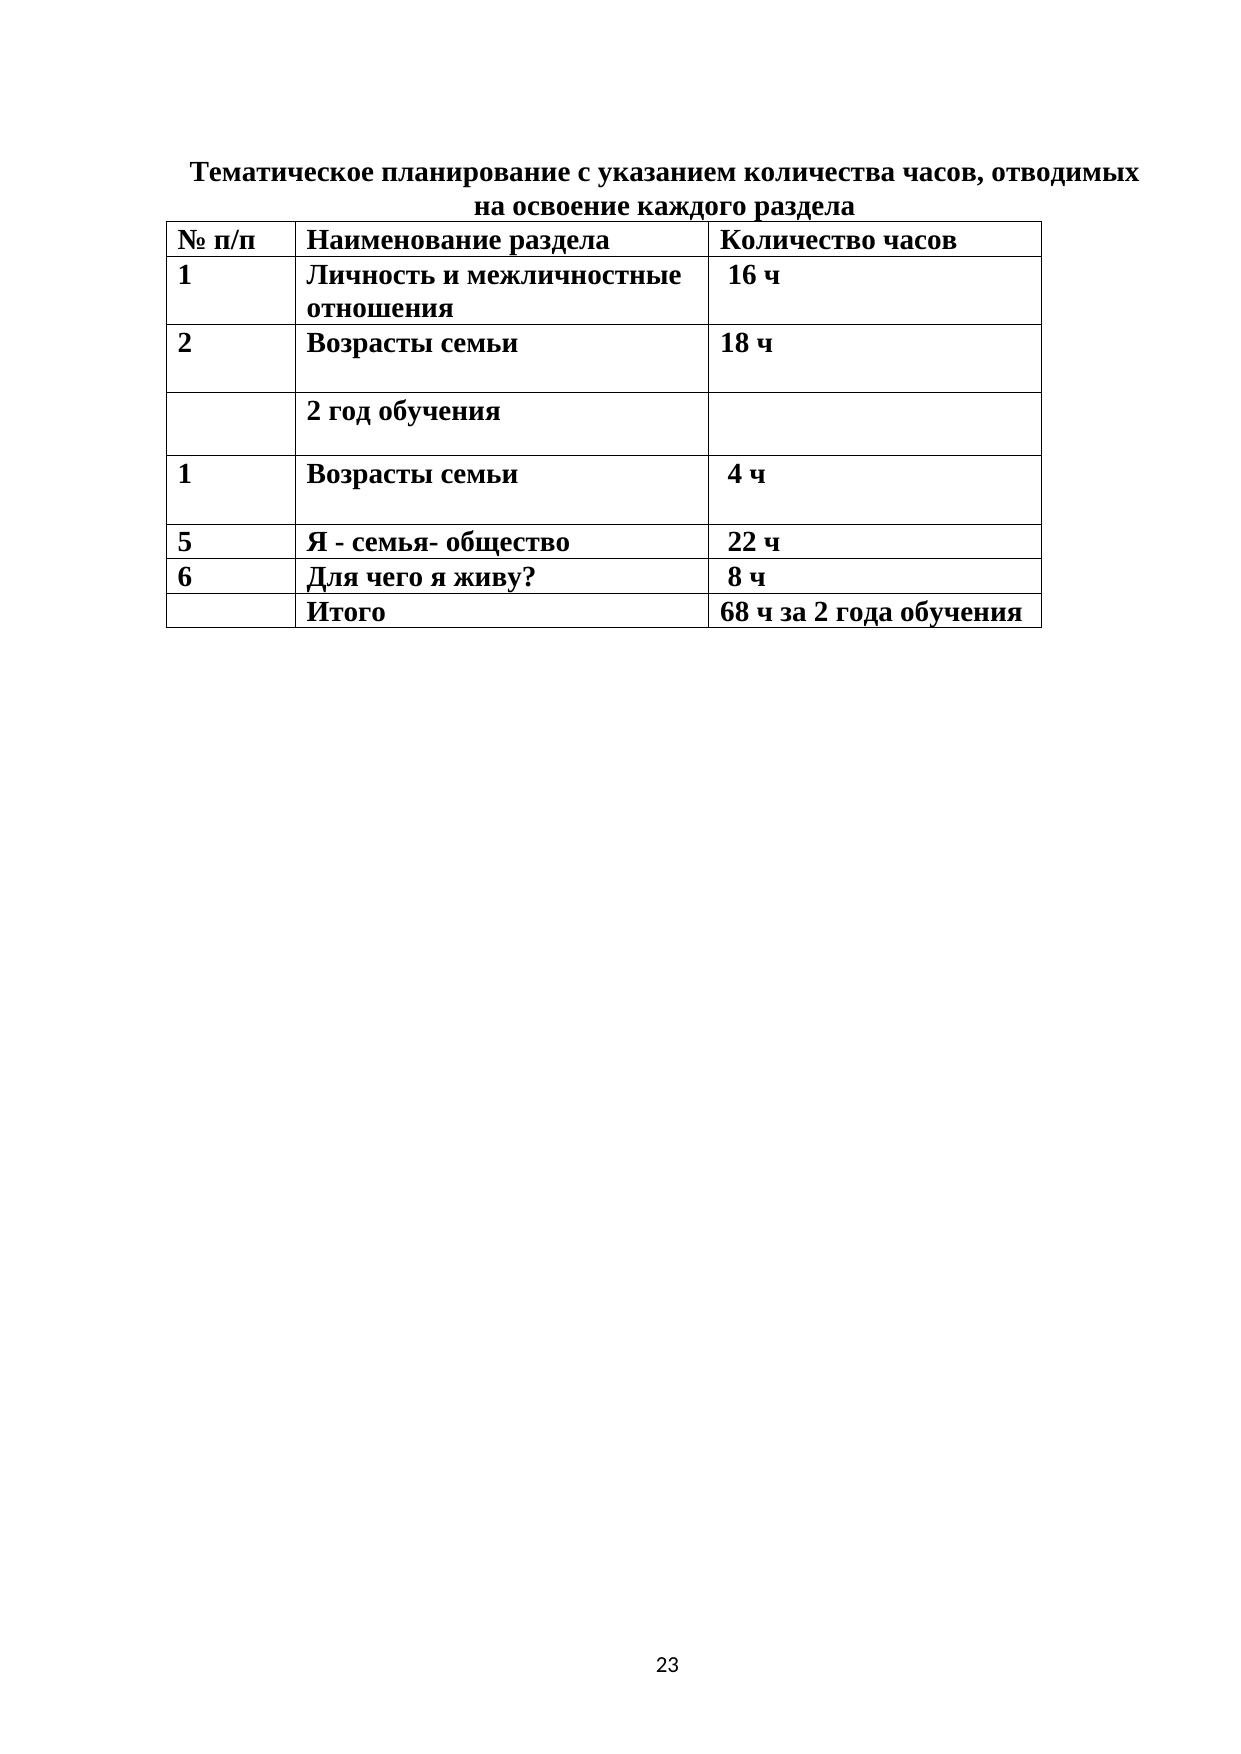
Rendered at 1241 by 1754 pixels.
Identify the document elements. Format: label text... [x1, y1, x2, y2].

table_cell 1 [167, 456, 295, 523]
table_header Наименование раздела [296, 222, 708, 256]
table_header Количество часов [709, 222, 1041, 256]
table_cell [709, 393, 720, 455]
table_cell 5 [167, 525, 295, 558]
table_cell [167, 393, 295, 455]
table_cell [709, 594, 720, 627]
table_cell 1 [167, 257, 295, 324]
table_cell 18 ч [709, 325, 1041, 392]
table_cell 2 год обучения [296, 393, 708, 455]
table_cell 16 ч [709, 257, 1041, 324]
table_cell 6 [167, 559, 295, 593]
text Тематическое планирование с указанием количества часов, отводимых на освоение каждого раздела [177, 154, 1152, 221]
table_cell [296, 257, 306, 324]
table_cell 4 ч [709, 456, 1041, 523]
table_header № п/п [167, 222, 295, 256]
table_cell 2 [167, 325, 295, 392]
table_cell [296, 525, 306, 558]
table_cell [1030, 393, 1041, 455]
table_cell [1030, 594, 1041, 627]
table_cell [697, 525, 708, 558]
table_cell [167, 594, 295, 627]
